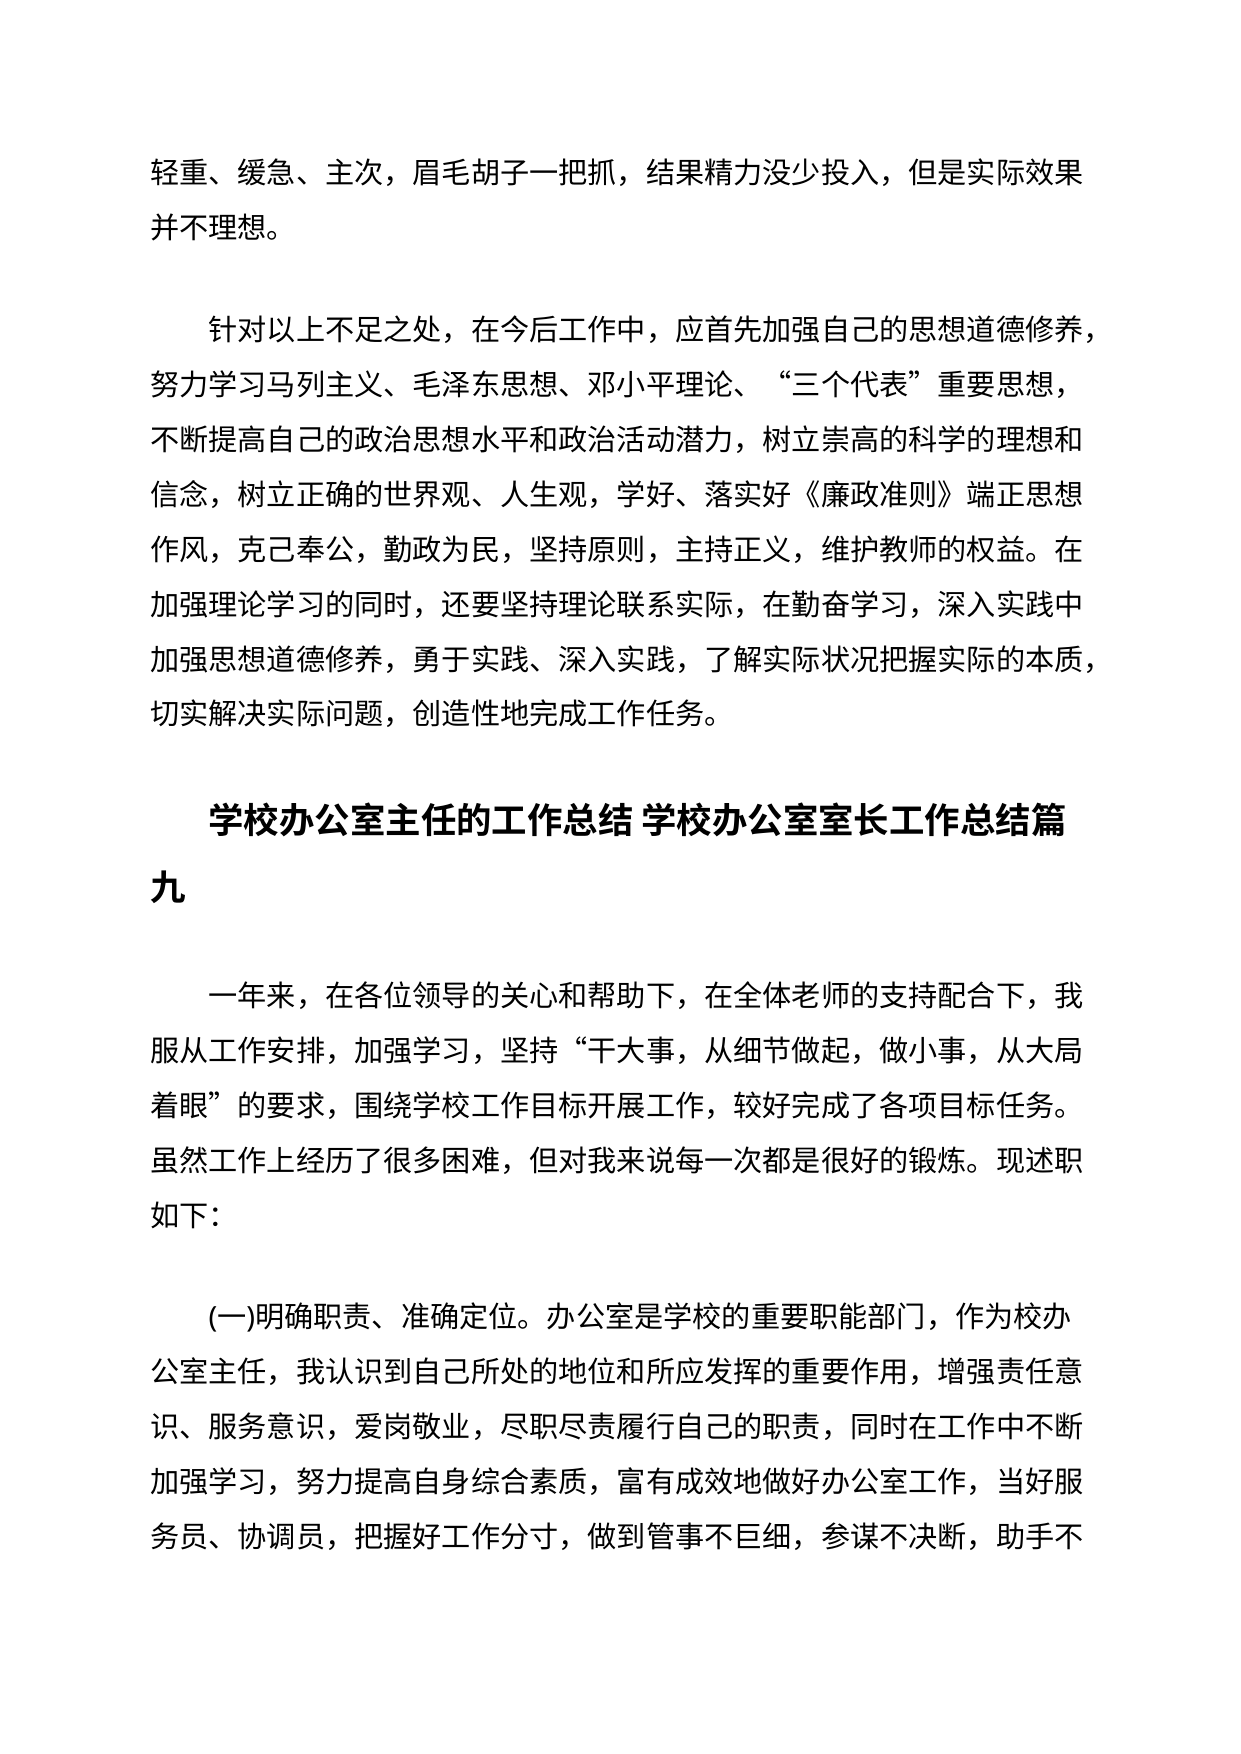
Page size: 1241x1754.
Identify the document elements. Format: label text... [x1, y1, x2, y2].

text 一年来，在各位领导的关心和帮助下，在全体老师的支持配合下，我服从工作安排，加强学习，坚持“干大事，从细节做起，做小事，从大局着眼”的要求，围绕学校工作目标开展工作，较好完成了各项目标任务。虽然工作上经历了很多困难，但对我来说每一次都是很好的锻炼。现述职如下： [150, 973, 1090, 1234]
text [150, 150, 1090, 247]
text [150, 1294, 1090, 1556]
text 学校办公室主任的工作总结 学校办公室室长工作总结篇九 [150, 793, 1090, 911]
text 针对以上不足之处，在今后工作中，应首先加强自己的思想道德修养，努力学习马列主义、毛泽东思想、邓小平理论、“三个代表”重要思想，不断提高自己的政治思想水平和政治活动潜力，树立崇高的科学的理想和信念，树立正确的世界观、人生观，学好、落实好《廉政准则》端正思想作风，克己奉公，勤政为民，坚持原则，主持正义，维护教师的权益。在加强理论学习的同时，还要坚持理论联系实际，在勤奋学习，深入实践中加强思想道德修养，勇于实践、深入实践，了解实际状况把握实际的本质，切实解决实际问题，创造性地完成工作任务。 [150, 307, 1090, 733]
